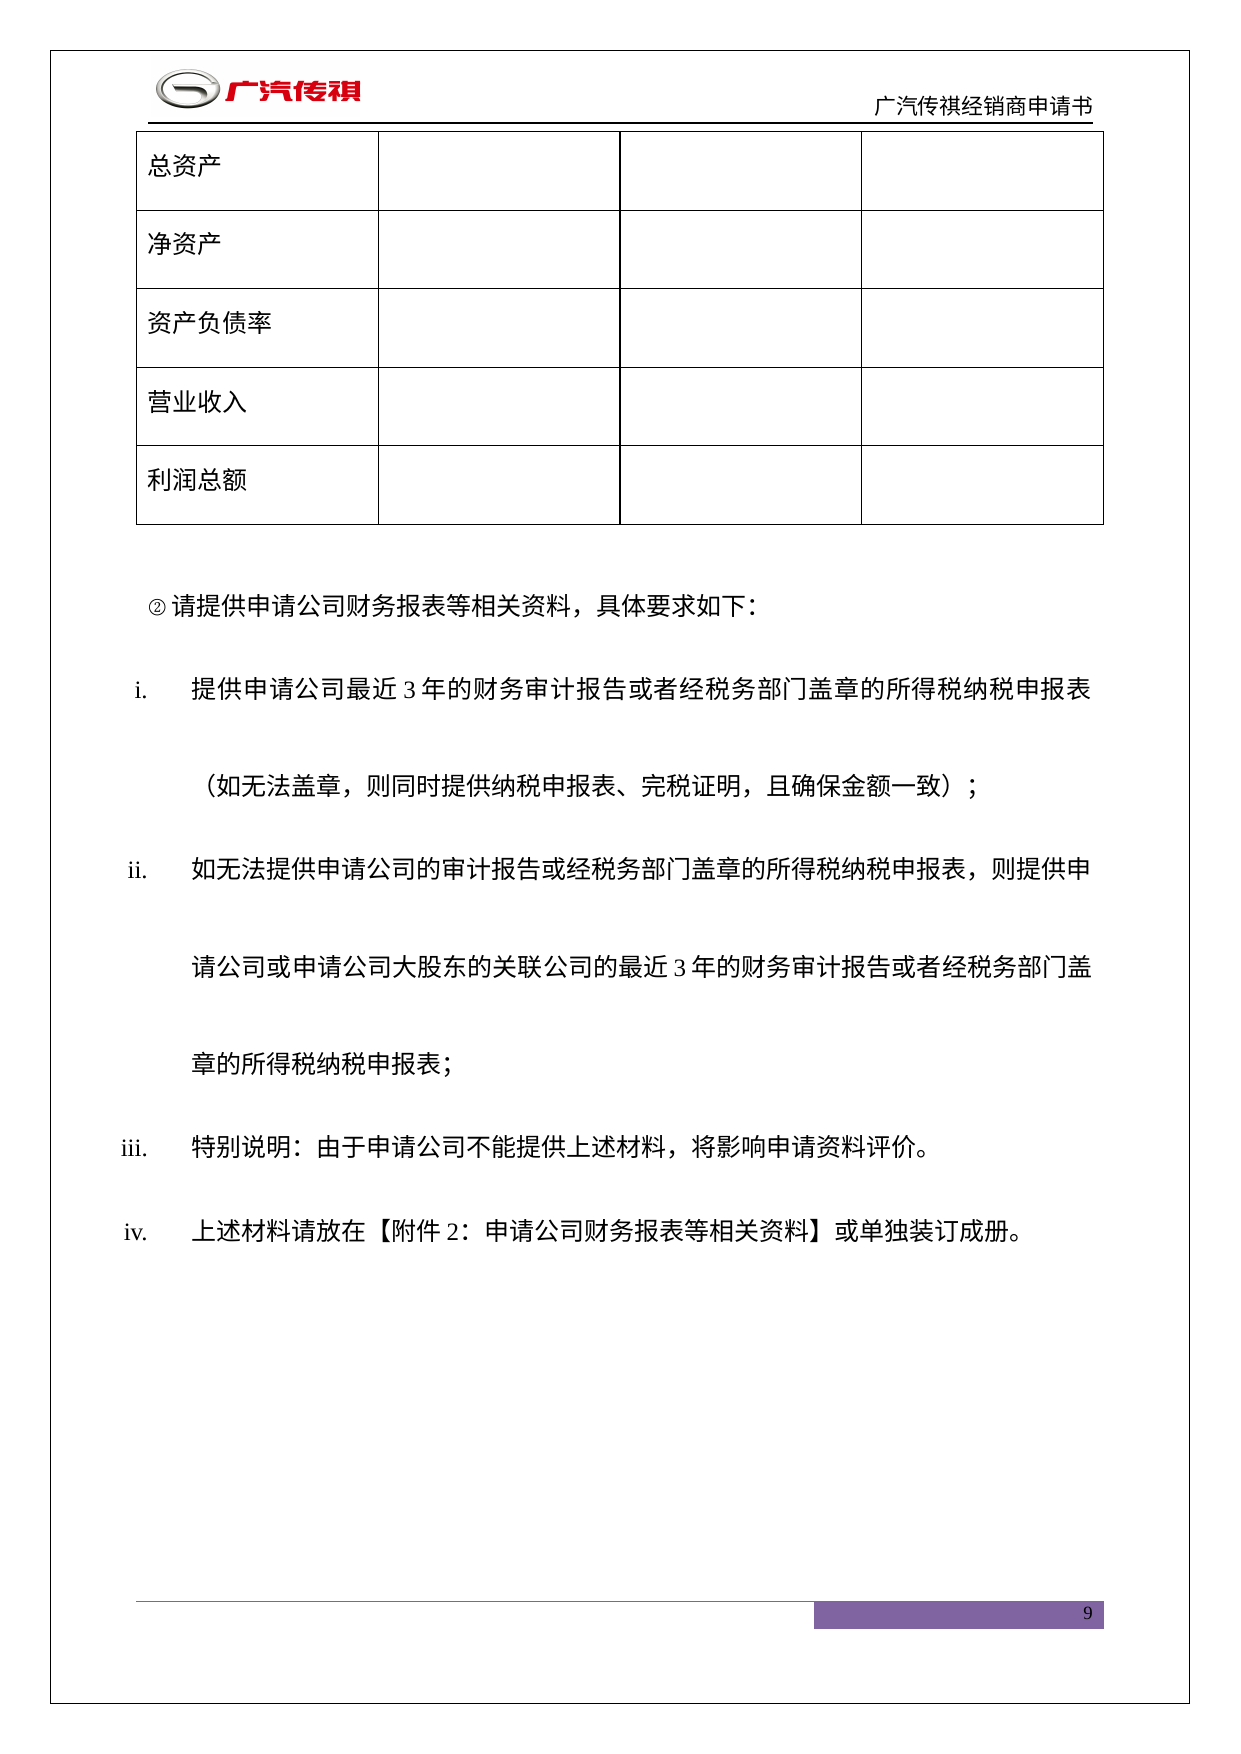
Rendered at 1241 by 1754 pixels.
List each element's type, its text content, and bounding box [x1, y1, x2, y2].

table_cell 营业收入 [137, 368, 378, 445]
table_cell 总资产 [137, 132, 378, 209]
table_cell 资产负债率 [137, 289, 378, 367]
table_cell [862, 368, 1103, 445]
table_cell [379, 368, 619, 445]
list 上述材料请放在【附件2：申请公司财务报表等相关资料】或单独装订成册。 [148, 1197, 1093, 1262]
table_cell [862, 446, 1103, 524]
table_cell [621, 446, 861, 524]
list 如无法提供申请公司的审计报告或经税务部门盖章的所得税纳税申报表，则提供申请公司或申请公司大股东的关联公司的最近3年的财务审计报告或者经税务部门盖章的所得税纳税申报表； [148, 835, 1093, 1095]
table_cell [379, 446, 619, 524]
table_cell [379, 211, 619, 288]
table_cell 净资产 [137, 211, 378, 288]
table_cell [621, 132, 861, 209]
table_cell [862, 289, 1103, 367]
table_cell [862, 132, 1103, 209]
table_cell [621, 368, 861, 445]
picture [151, 55, 361, 117]
table_cell [379, 289, 619, 367]
table_cell [862, 211, 1103, 288]
table_cell [621, 289, 861, 367]
table_cell 利润总额 [137, 446, 378, 524]
list 特别说明：由于申请公司不能提供上述材料，将影响申请资料评价。 [148, 1113, 1093, 1178]
table_cell [621, 211, 861, 288]
text ②请提供申请公司财务报表等相关资料，具体要求如下： [148, 572, 1093, 637]
table_cell [379, 132, 619, 209]
list 提供申请公司最近3年的财务审计报告或者经税务部门盖章的所得税纳税申报表（如无法盖章，则同时提供纳税申报表、完税证明，且确保金额一致）； [148, 655, 1093, 817]
